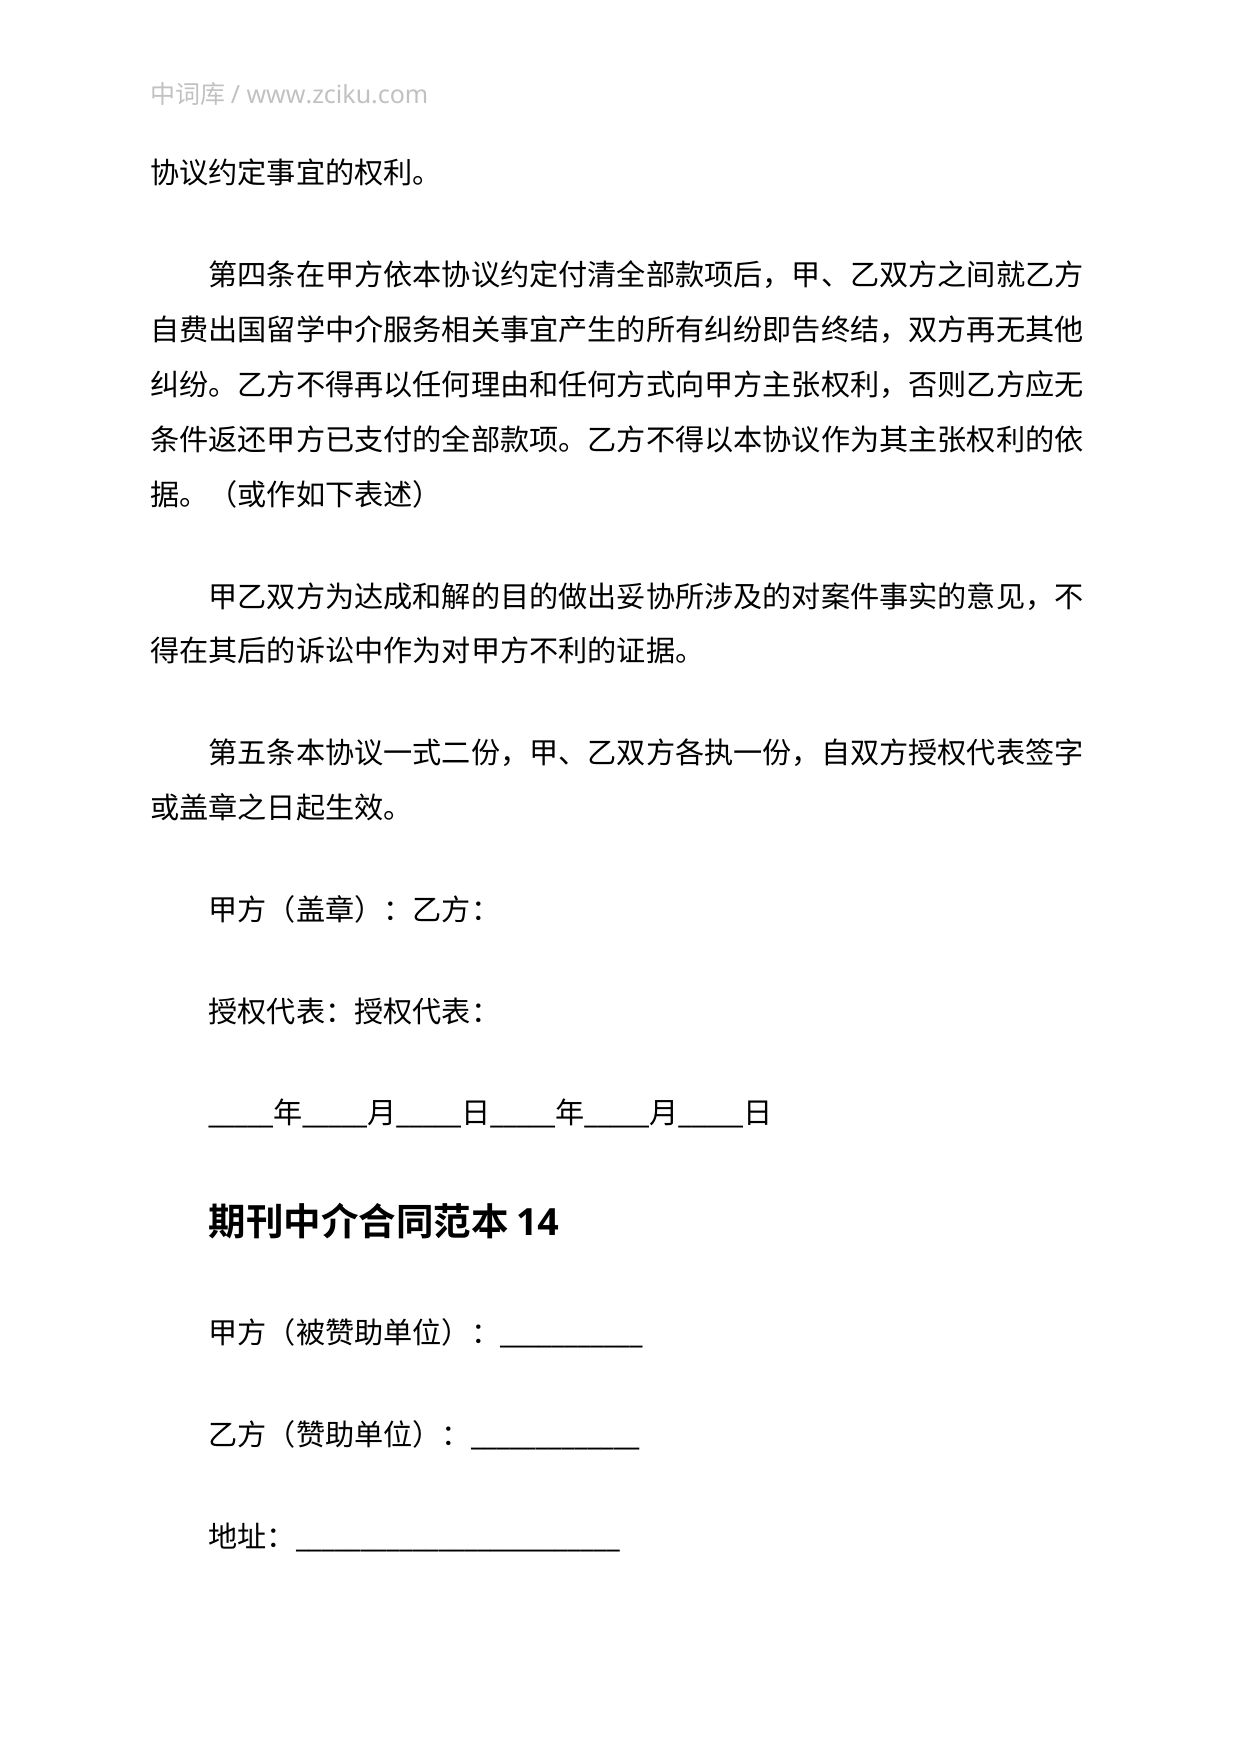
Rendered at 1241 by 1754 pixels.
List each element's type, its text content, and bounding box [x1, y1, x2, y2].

text 乙方（赞助单位）：_____________ [150, 1412, 1090, 1454]
text 期刊中介合同范本14 [150, 1192, 1090, 1246]
text 第五条本协议一式二份，甲、乙双方各执一份，自双方授权代表签字或盖章之日起生效。 [150, 730, 1090, 827]
text 甲乙双方为达成和解的目的做出妥协所涉及的对案件事实的意见，不得在其后的诉讼中作为对甲方不利的证据。 [150, 573, 1090, 670]
text 甲方（盖章）：乙方： [150, 886, 1090, 929]
text 授权代表：授权代表： [150, 988, 1090, 1031]
text _____年_____月_____日_____年_____月_____日 [150, 1090, 1090, 1132]
text 甲方（被赞助单位）：___________ [150, 1309, 1090, 1352]
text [150, 1513, 1090, 1556]
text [150, 150, 1090, 192]
text 第四条在甲方依本协议约定付清全部款项后，甲、乙双方之间就乙方自费出国留学中介服务相关事宜产生的所有纠纷即告终结，双方再无其他纠纷。乙方不得再以任何理由和任何方式向甲方主张权利，否则乙方应无条件返还甲方已支付的全部款项。乙方不得以本协议作为其主张权利的依据。（或作如下表述） [150, 252, 1090, 514]
